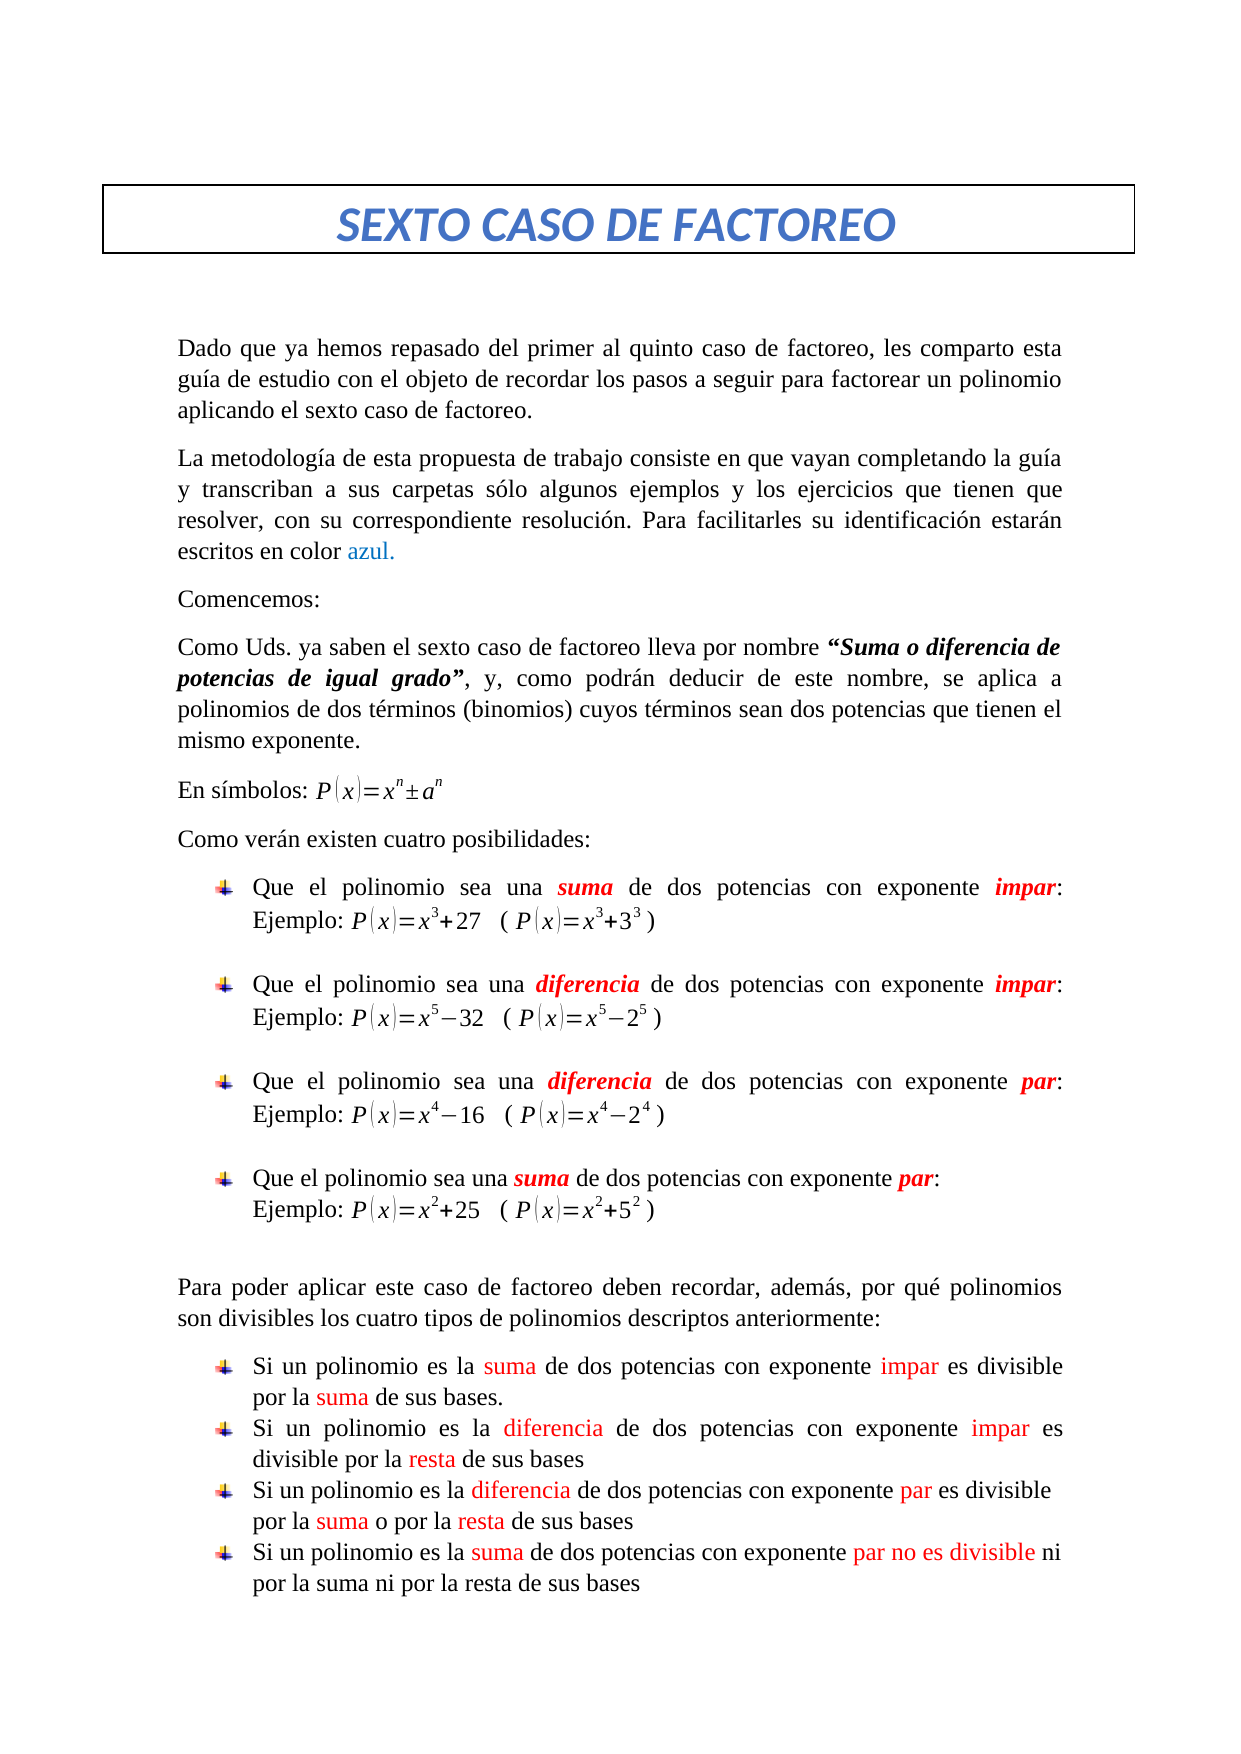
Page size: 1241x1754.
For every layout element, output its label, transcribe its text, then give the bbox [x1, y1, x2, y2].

list Si un polinomio es la diferencia de dos potencias con exponente par es divisible por la suma o por la resta de sus bases [215, 1475, 1063, 1535]
list Que el polinomio sea una suma de dos potencias con exponente impar: Ejemplo: ( ) [215, 872, 1063, 936]
picture [215, 878, 233, 896]
list Si un polinomio es la suma de dos potencias con exponente impar es divisible por la suma de sus bases. [215, 1351, 1063, 1411]
text Como verán existen cuatro posibilidades: [177, 824, 1063, 853]
text Ejemplo: ( ) [177, 1192, 1063, 1225]
picture [215, 1420, 233, 1437]
list Si un polinomio es la diferencia de dos potencias con exponente impar es divisible por la resta de sus bases [215, 1413, 1063, 1473]
text Como Uds. ya saben el sexto caso de factoreo lleva por nombre “Suma o diferencia de potencias de igual grado”, y, como podrán deducir de este nombre, se aplica a polinomios de dos términos (binomios) cuyos términos sean dos potencias que tienen el mismo exponente. [177, 632, 1063, 754]
text Dado que ya hemos repasado del primer al quinto caso de factoreo, les comparto esta guía de estudio con el objeto de recordar los pasos a seguir para factorear un polinomio aplicando el sexto caso de factoreo. [177, 333, 1063, 424]
list Que el polinomio sea una suma de dos potencias con exponente par: [215, 1163, 1063, 1192]
picture [215, 1544, 233, 1561]
text Comencemos: [177, 584, 1063, 613]
text Para poder aplicar este caso de factoreo deben recordar, además, por qué polinomios son divisibles los cuatro tipos de polinomios descriptos anteriormente: [177, 1272, 1063, 1332]
picture [215, 1073, 233, 1090]
picture [215, 975, 233, 993]
text La metodología de esta propuesta de trabajo consiste en que vayan completando la guía y transcriban a sus carpetas sólo algunos ejemplos y los ejercicios que tienen que resolver, con su correspondiente resolución. Para facilitarles su identificación estarán escritos en color azul. [177, 443, 1063, 565]
list Que el polinomio sea una diferencia de dos potencias con exponente impar: Ejemplo: ( ) [215, 969, 1063, 1033]
picture [215, 1170, 233, 1187]
picture [215, 1358, 233, 1375]
list Que el polinomio sea una diferencia de dos potencias con exponente par: Ejemplo: ( ) [215, 1066, 1063, 1130]
list Si un polinomio es la suma de dos potencias con exponente par no es divisible ni por la suma ni por la resta de sus bases [215, 1537, 1063, 1597]
picture [215, 1482, 233, 1499]
text En símbolos: [177, 773, 1063, 805]
